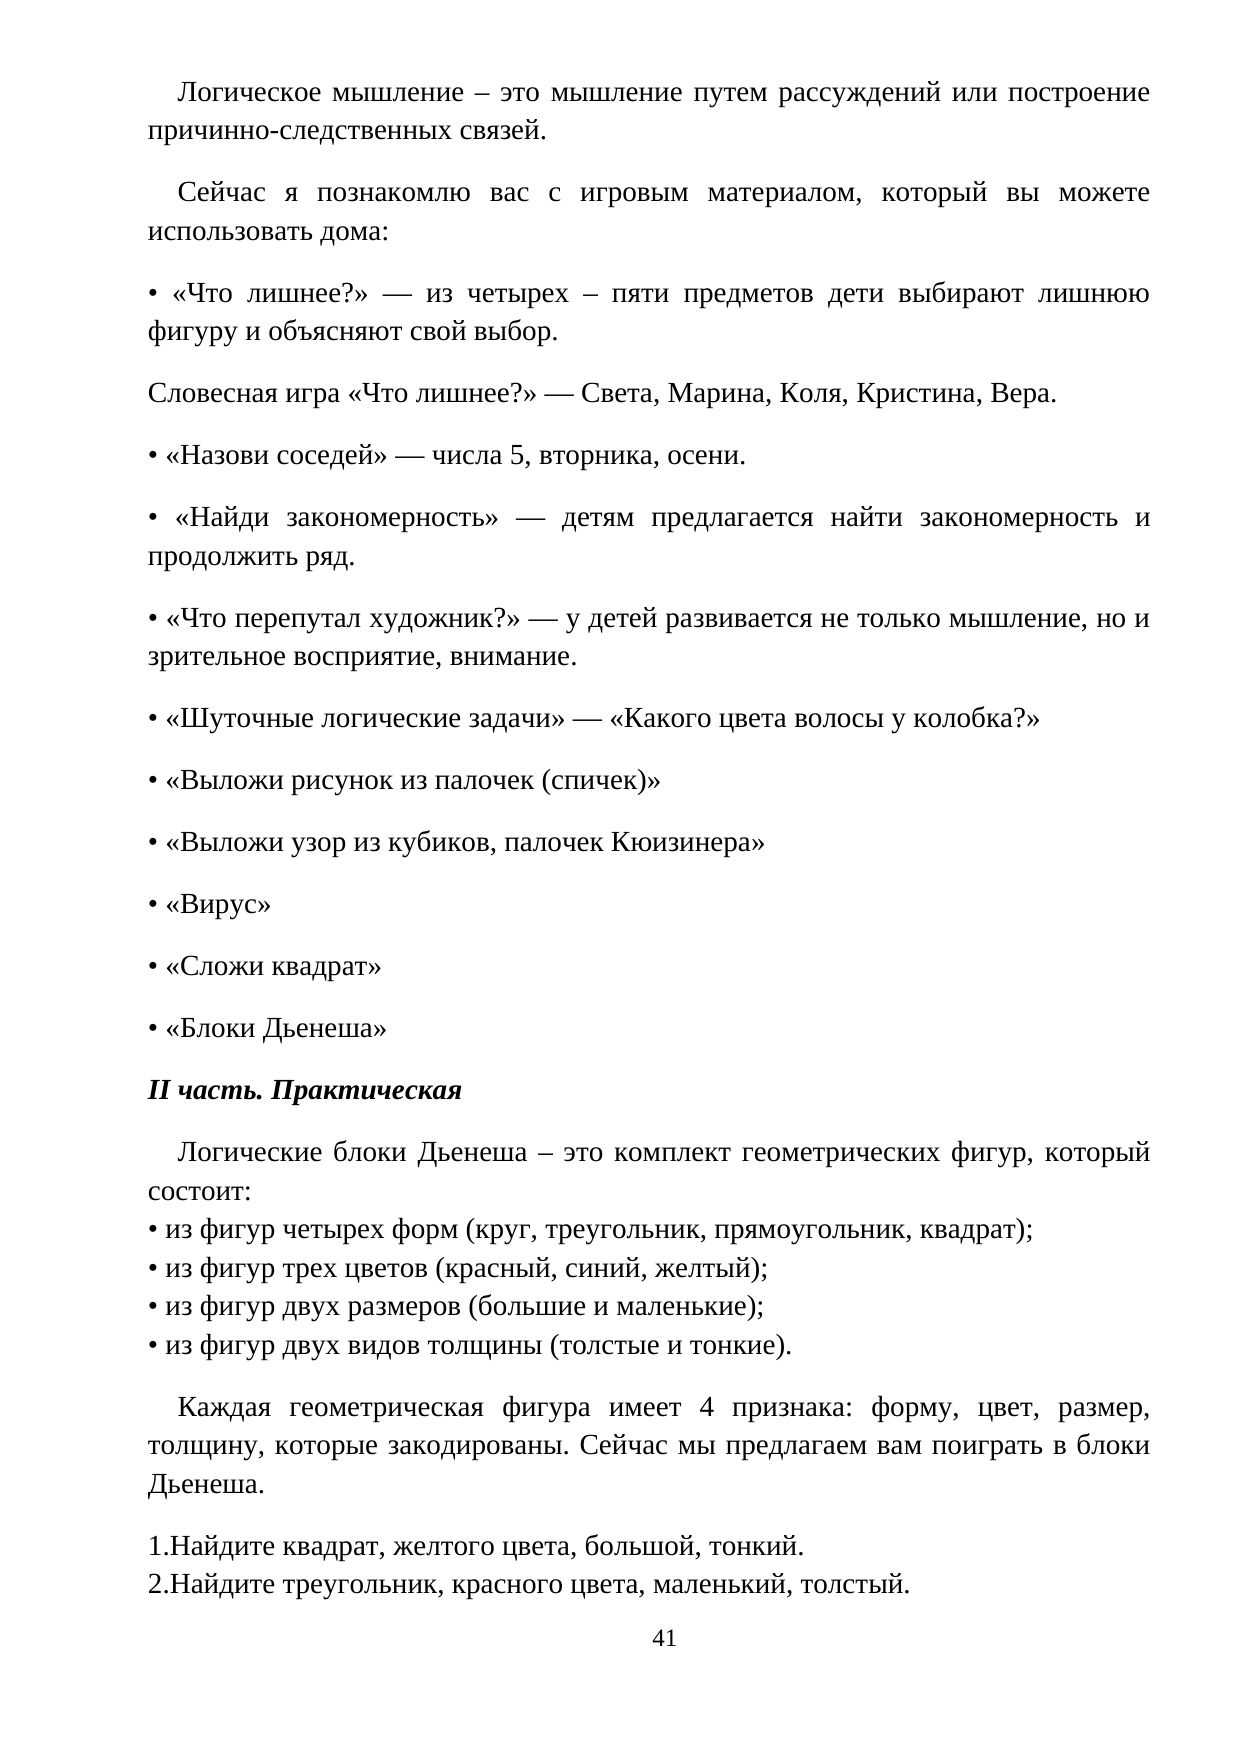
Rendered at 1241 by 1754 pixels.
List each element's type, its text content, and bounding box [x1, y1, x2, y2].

text • «Что перепутал художник?» — у детей развивается не только мышление, но и зрительное восприятие, внимание. [148, 600, 1152, 672]
text Сейчас я познакомлю вас с игровым материалом, который вы можете использовать дома: [148, 174, 1152, 246]
text 2.Найдите треугольник, красного цвета, маленький, толстый. [148, 1567, 1152, 1600]
text • из фигур двух видов толщины (толстые и тонкие). [148, 1327, 1152, 1361]
text • «Вирус» [148, 886, 1152, 920]
text • «Выложи рисунок из палочек (спичек)» [148, 762, 1152, 796]
text Словесная игра «Что лишнее?» — Света, Марина, Коля, Кристина, Вера. [148, 375, 1152, 409]
text • из фигур трех цветов (красный, синий, желтый); [148, 1250, 1152, 1283]
text Логическое мышление – это мышление путем рассуждений или построение причинно-следственных связей. [148, 74, 1152, 146]
text Логические блоки Дьенеша – это комплект геометрических фигур, который состоит: [148, 1134, 1152, 1206]
text • «Сложи квадрат» [148, 948, 1152, 982]
text II часть. Практическая [148, 1072, 1152, 1106]
text • «Шуточные логические задачи» — «Какого цвета волосы у колобка?» [148, 700, 1152, 734]
text • из фигур четырех форм (круг, треугольник, прямоугольник, квадрат); [148, 1211, 1152, 1245]
text • «Блоки Дьенеша» [148, 1010, 1152, 1044]
text 1.Найдите квадрат, желтого цвета, большой, тонкий. [148, 1528, 1152, 1562]
text • «Что лишнее?» — из четырех – пяти предметов дети выбирают лишнюю фигуру и объясняют свой выбор. [148, 275, 1152, 347]
text • «Найди закономерность» — детям предлагается найти закономерность и продолжить ряд. [148, 499, 1152, 571]
text • «Назови соседей» — числа 5, вторника, осени. [148, 437, 1152, 471]
text • из фигур двух размеров (большие и маленькие); [148, 1288, 1152, 1322]
text • «Выложи узор из кубиков, палочек Кюизинера» [148, 824, 1152, 858]
text Каждая геометрическая фигура имеет 4 признака: форму, цвет, размер, толщину, которые закодированы. Сейчас мы предлагаем вам поиграть в блоки Дьенеша. [148, 1389, 1152, 1499]
